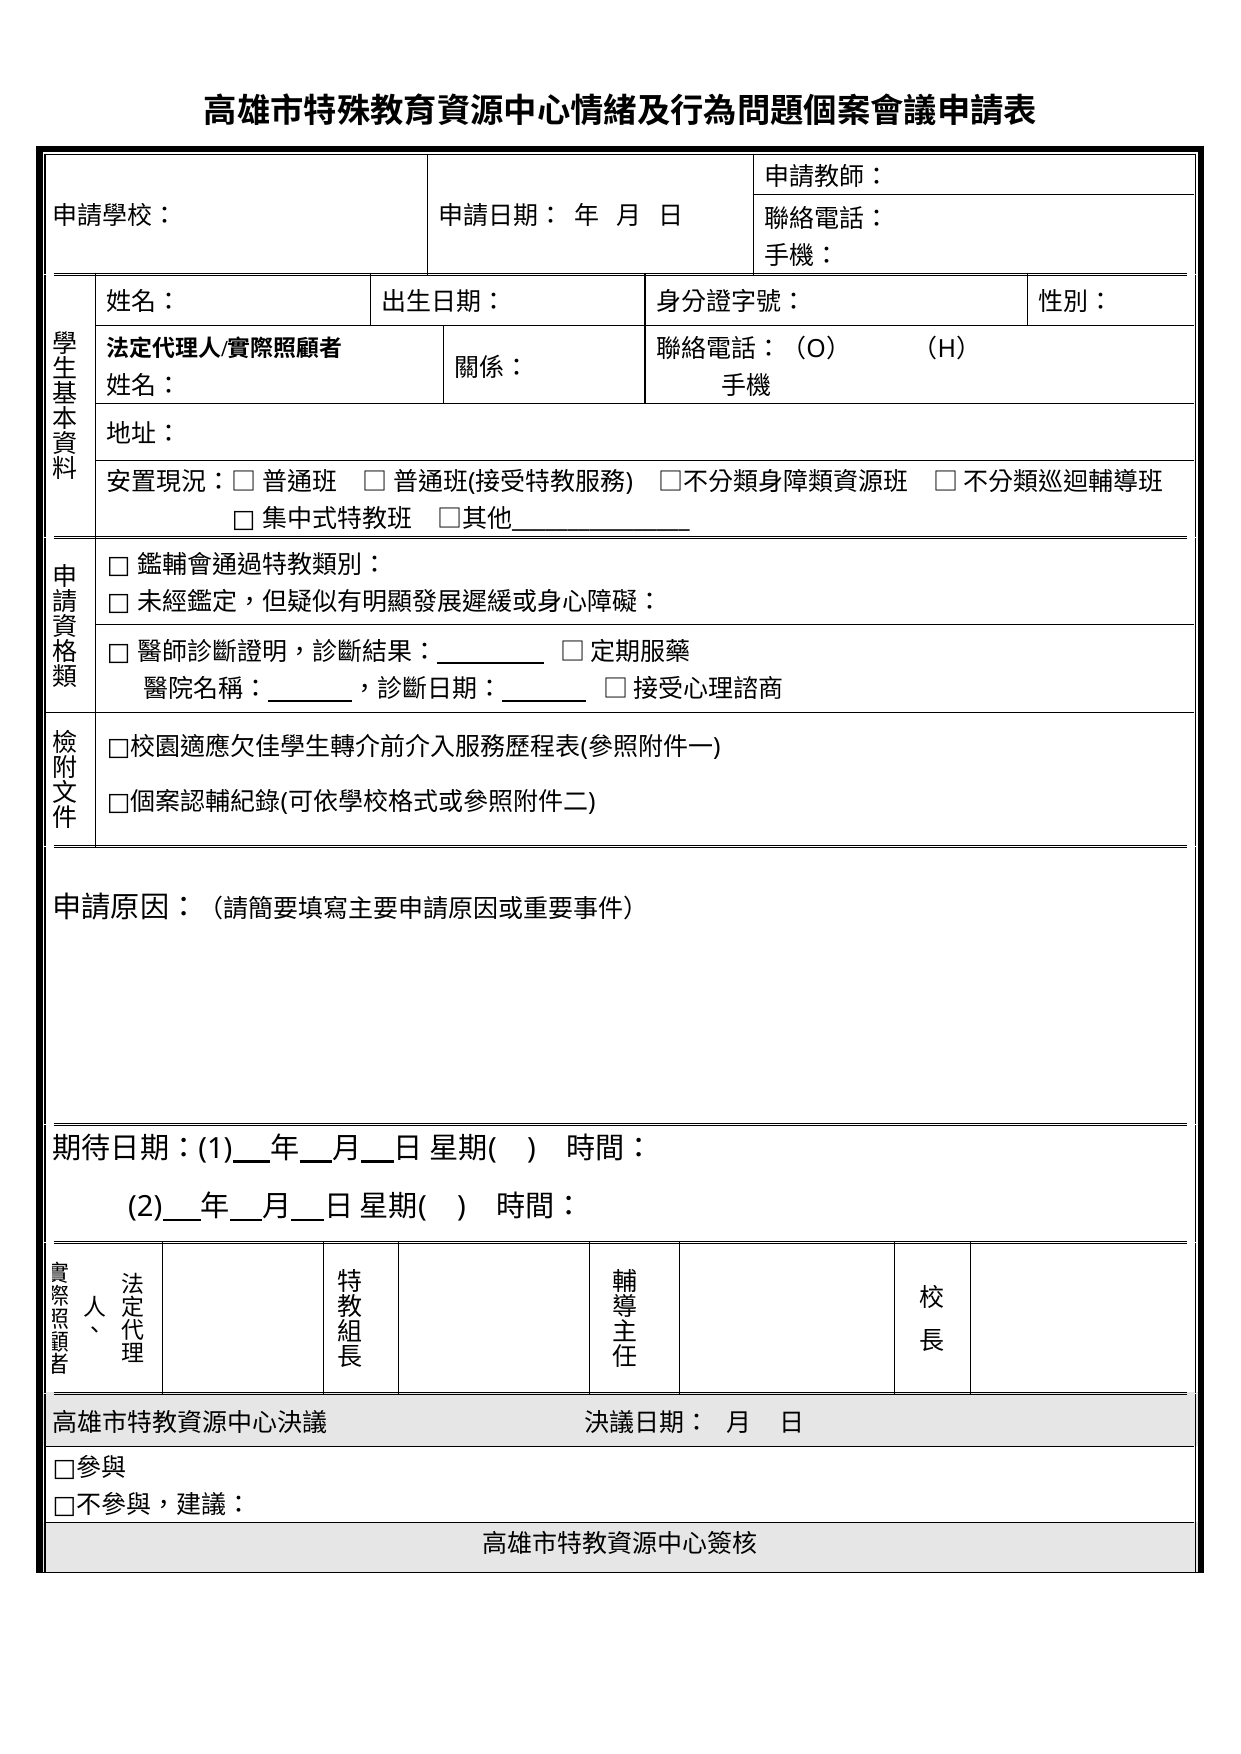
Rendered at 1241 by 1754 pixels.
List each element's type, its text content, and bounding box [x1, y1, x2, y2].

table_cell [163, 1244, 323, 1392]
table_cell 申請資格類別 [46, 536, 95, 712]
table_cell 法定代理人、 實際照顧者 簽名 [43, 1241, 162, 1392]
table_cell 申請原因：（請簡要填寫主要申請原因或重要事件） [43, 845, 1198, 1123]
table_cell 身分證字號： [646, 276, 1027, 324]
table_cell 輔導主任 [590, 1244, 679, 1392]
table_cell 聯絡電話：（O） （H） 手機 [646, 325, 1195, 403]
table_cell 安置現況：□ 普通班 □ 普通班(接受特教服務) □不分類身障類資源班 □ 不分類巡迴輔導班 □ 集中式特教班 □其他________________ [96, 460, 1195, 536]
table_header 申請日期： 年 月 日 [428, 155, 753, 272]
table_cell 地址： [96, 403, 1195, 459]
table_cell 特教組長 [324, 1244, 398, 1392]
table_cell 出生日期： [371, 276, 644, 324]
table_cell [399, 1244, 589, 1392]
table_cell 性別： [1028, 273, 1195, 324]
table_cell 高雄市特教資源中心簽核 [46, 1522, 1195, 1572]
table_cell 期待日期：(1) 年 月 日 星期( ) 時間： (2) 年 月 日 星期( ) 時間： [43, 1123, 1198, 1241]
text 高雄市特殊教育資源中心情緒及行為問題個案會議申請表 [89, 71, 1152, 146]
table_cell □校園適應欠佳學生轉介前介入服務歷程表(參照附件一) □個案認輔紀錄(可依學校格式或參照附件二) [96, 712, 1195, 845]
table_cell 校 長 [895, 1244, 970, 1392]
table_cell □ 鑑輔會通過特教類別： □ 未經鑑定，但疑似有明顯發展遲緩或身心障礙： [96, 536, 1195, 624]
table_cell 關係： [444, 326, 644, 403]
table_cell 姓名： [96, 276, 370, 324]
table_cell 聯絡電話： 手機： [754, 194, 1195, 272]
table_cell 高雄市特教資源中心決議 決議日期： 月 日 [46, 1392, 1195, 1446]
table_header 申請學校： [46, 155, 427, 272]
table_cell □ 醫師診斷證明，診斷結果： □ 定期服藥 醫院名稱： ，診斷日期： □ 接受心理諮商 [96, 624, 1195, 712]
table_cell [971, 1241, 1198, 1392]
table_header 申請教師： [754, 155, 1195, 194]
table_cell [680, 1244, 894, 1392]
table_cell 法定代理人/實際照顧者 姓名： [96, 326, 443, 403]
table_cell □參與 □不參與，建議： [46, 1446, 1195, 1522]
table_cell 檢附文件 [46, 713, 95, 845]
table_cell 學生基本資料 [46, 273, 95, 536]
